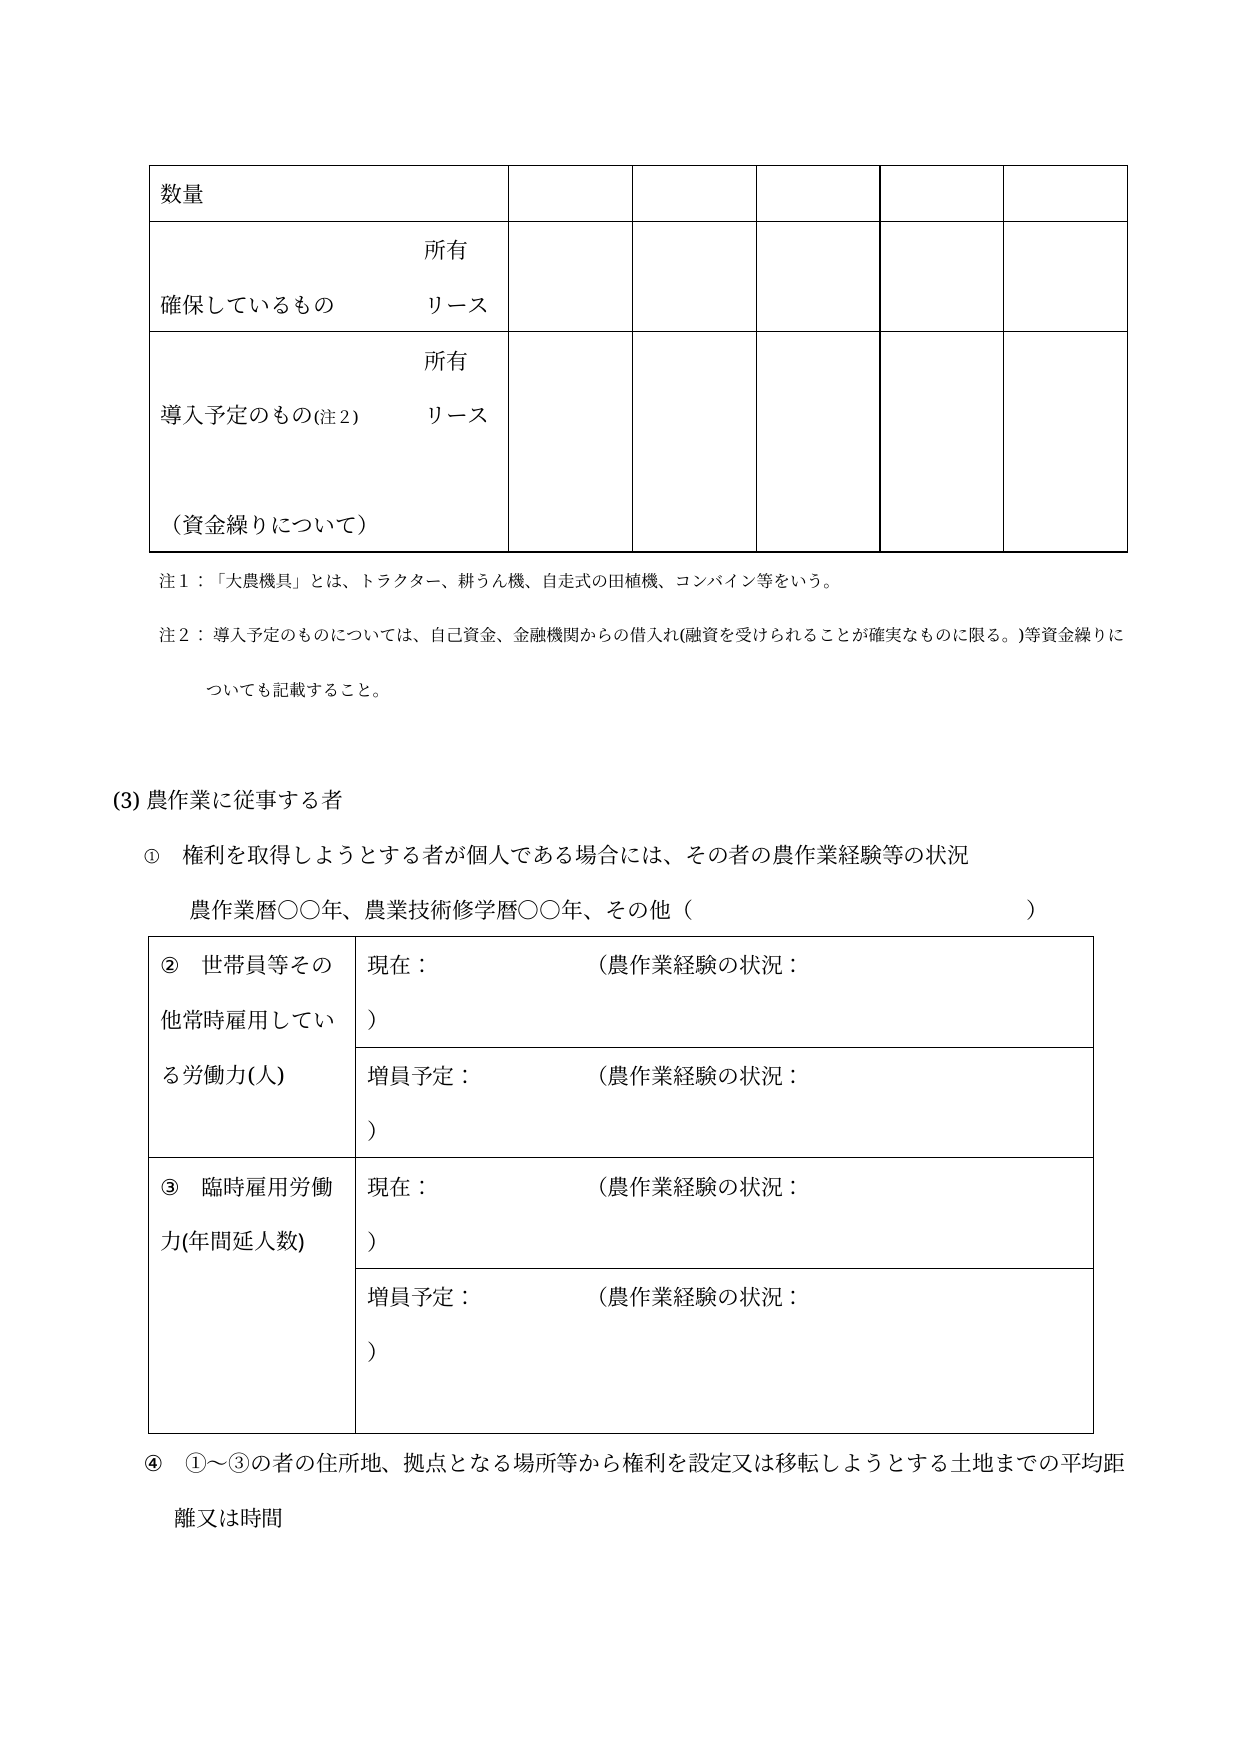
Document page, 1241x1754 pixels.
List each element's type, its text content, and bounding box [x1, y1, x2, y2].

table_cell [633, 332, 756, 551]
table_cell 増員予定： （農作業経験の状況： ） [356, 1048, 1093, 1157]
table_cell [881, 332, 1003, 551]
table_cell 所有 リース [413, 222, 508, 331]
table_cell 所有 リース [413, 332, 508, 551]
table_cell 増員予定： （農作業経験の状況： ） [356, 1269, 1093, 1433]
text 注１：「大農機具」とは、トラクター、耕うん機、自走式の田植機、コンバイン等をいう。 [159, 553, 1128, 607]
table_header [757, 166, 879, 221]
table_cell [757, 332, 879, 551]
table_header [509, 166, 632, 221]
table_header [633, 166, 756, 221]
text 農作業暦○○年、農業技術修学暦○○年、その他（ ） [189, 881, 1128, 936]
text ④ ①～③の者の住所地、拠点となる場所等から権利を設定又は移転しようとする土地までの平均距離又は時間 [143, 1434, 1128, 1544]
text (3) 農作業に従事する者 [113, 772, 1128, 826]
table_header [1004, 166, 1127, 221]
table_cell [509, 222, 632, 331]
table_cell [757, 222, 879, 331]
table_header 種類 数量 [150, 166, 508, 221]
table_cell [633, 222, 756, 331]
text 注２： 導入予定のものについては、自己資金、金融機関からの借入れ(融資を受けられることが確実なものに限る。)等資金繰りについても記載すること。 [159, 607, 1128, 717]
table_cell 現在： （農作業経験の状況： ） [356, 1158, 1093, 1268]
table_header [881, 166, 1003, 221]
table_cell [1004, 332, 1127, 551]
table_cell [509, 332, 632, 551]
table_cell ③ 臨時雇用労働力(年間延人数) [149, 1158, 355, 1433]
table_header ② 世帯員等その他常時雇用している労働力(人) [149, 937, 355, 1157]
table_cell 確保しているもの [150, 222, 413, 331]
table_cell [1004, 222, 1127, 331]
table_cell 導入予定のもの(注２) （資金繰りについて） [150, 332, 413, 551]
text ① 権利を取得しようとする者が個人である場合には、その者の農作業経験等の状況 [143, 826, 1128, 881]
table_header 現在： （農作業経験の状況： ） [356, 937, 1093, 1047]
table_cell [881, 222, 1003, 331]
